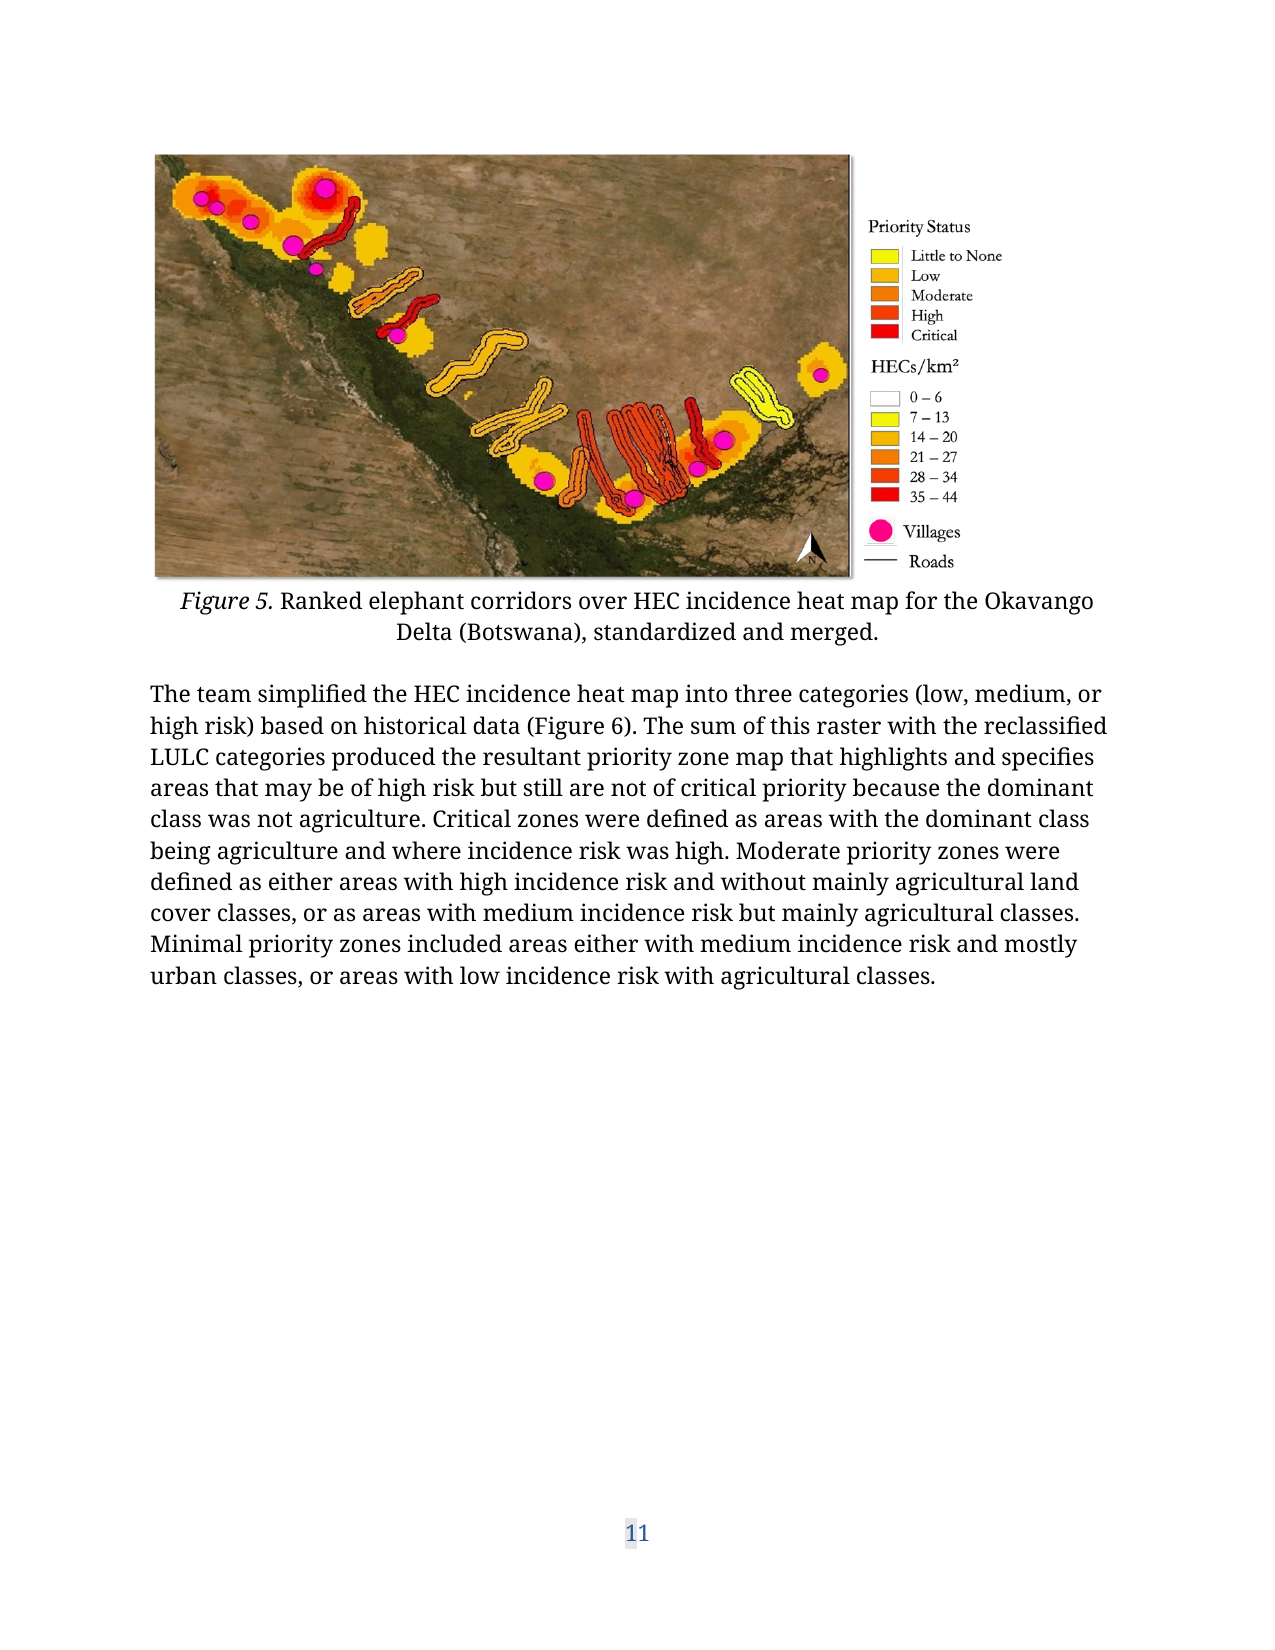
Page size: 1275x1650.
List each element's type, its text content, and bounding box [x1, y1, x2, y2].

text The team simplified the HEC incidence heat map into three categories (low, medium, or high risk) based on historical data (Figure 6). The sum of this raster with the reclassified LULC categories produced the resultant priority zone map that highlights and specifies areas that may be of high risk but still are not of critical priority because the dominant class was not agriculture. Critical zones were defined as areas with the dominant class being agriculture and where incidence risk was high. Moderate priority zones were defined as either areas with high incidence risk and without mainly agricultural land cover classes, or as areas with medium incidence risk but mainly agricultural classes. Minimal priority zones included areas either with medium incidence risk and mostly urban classes, or areas with low incidence risk with agricultural classes. [150, 678, 1125, 991]
text Figure 5. Ranked elephant corridors over HEC incidence heat map for the Okavango Delta (Botswana), standardized and merged. [150, 585, 1125, 647]
picture [150, 150, 1125, 585]
